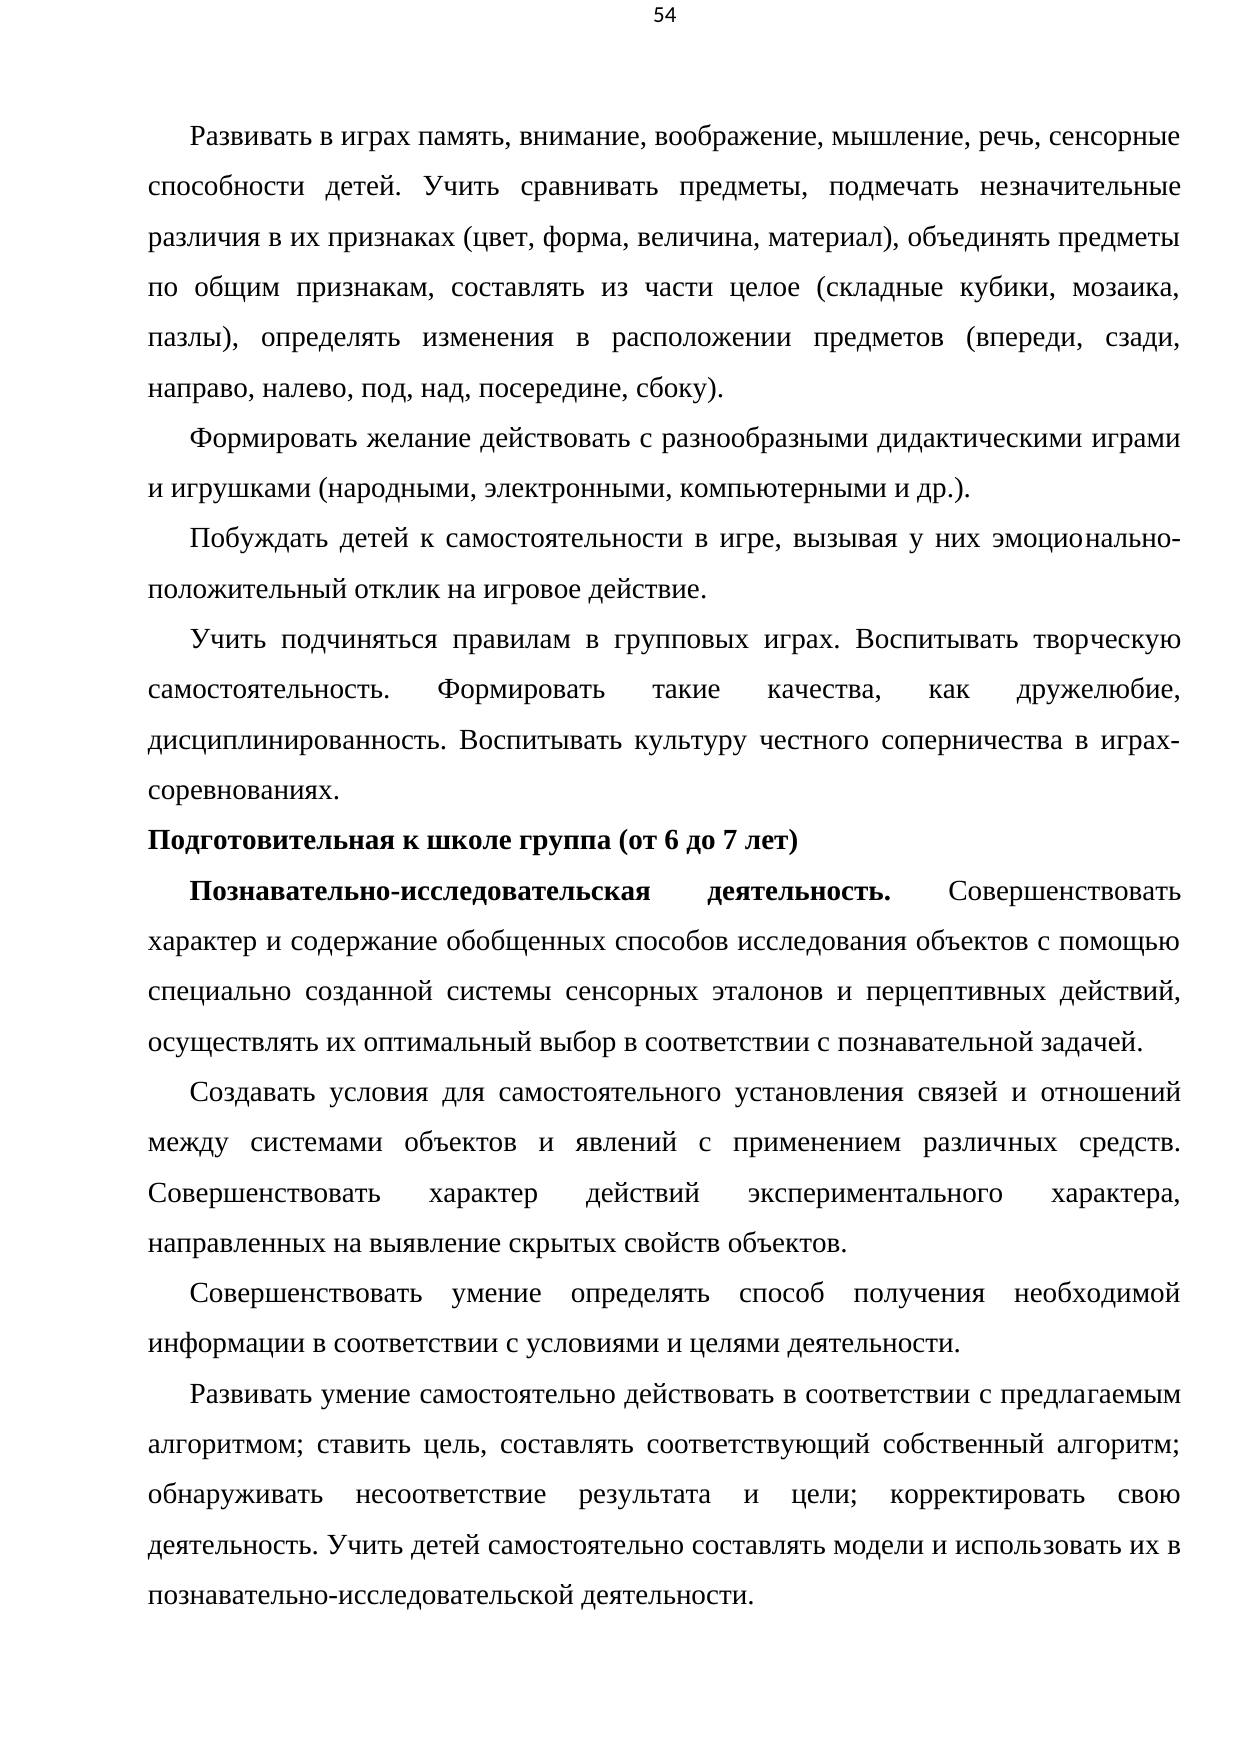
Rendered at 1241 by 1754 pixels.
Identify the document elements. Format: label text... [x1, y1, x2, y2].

text Познавательно-исследовательская деятельность. Совершенствовать характер и содержание обобщенных способов исследования объектов с помощью специально созданной системы сенсорных эталонов и перцептивных действий, осуществлять их оптимальный выбор в соответствии с познавательной задачей. [148, 873, 1181, 1057]
text Развивать в играх память, внимание, воображение, мышление, речь, сенсорные способности детей. Учить сравнивать предметы, подмечать незначительные различия в их признаках (цвет, форма, величина, материал), объединять предметы по общим признакам, составлять из части целое (складные кубики, мозаика, пазлы), определять изменения в расположении предметов (впереди, сзади, направо, налево, под, над, посередине, сбоку). [148, 118, 1181, 403]
text Развивать умение самостоятельно действовать в соответствии с предлагаемым алгоритмом; ставить цель, составлять соответствующий собственный алгоритм; обнаруживать несоответствие результата и цели; корректировать свою деятельность. Учить детей самостоятельно составлять модели и использовать их в познавательно-исследовательской деятельности. [148, 1376, 1181, 1611]
text Учить подчиняться правилам в групповых играх. Воспитывать творческую самостоятельность. Формировать такие качества, как дружелюбие, дисциплинированность. Воспитывать культуру честного соперничества в играх-соревнованиях. [148, 621, 1181, 806]
text Совершенствовать умение определять способ получения необходимой информации в соответствии с условиями и целями деятельности. [148, 1275, 1181, 1359]
text Формировать желание действовать с разнообразными дидактическими играми и игрушками (народными, электронными, компьютерными и др.). [148, 420, 1181, 504]
text Создавать условия для самостоятельного установления связей и отношений между системами объектов и явлений с применением различных средств. Совершенствовать характер действий экспериментального характера, направленных на выявление скрытых свойств объектов. [148, 1074, 1181, 1258]
text Подготовительная к школе группа (от 6 до 7 лет) [148, 822, 1181, 856]
text Побуждать детей к самостоятельности в игре, вызывая у них эмоционально-положительный отклик на игровое действие. [148, 521, 1181, 604]
